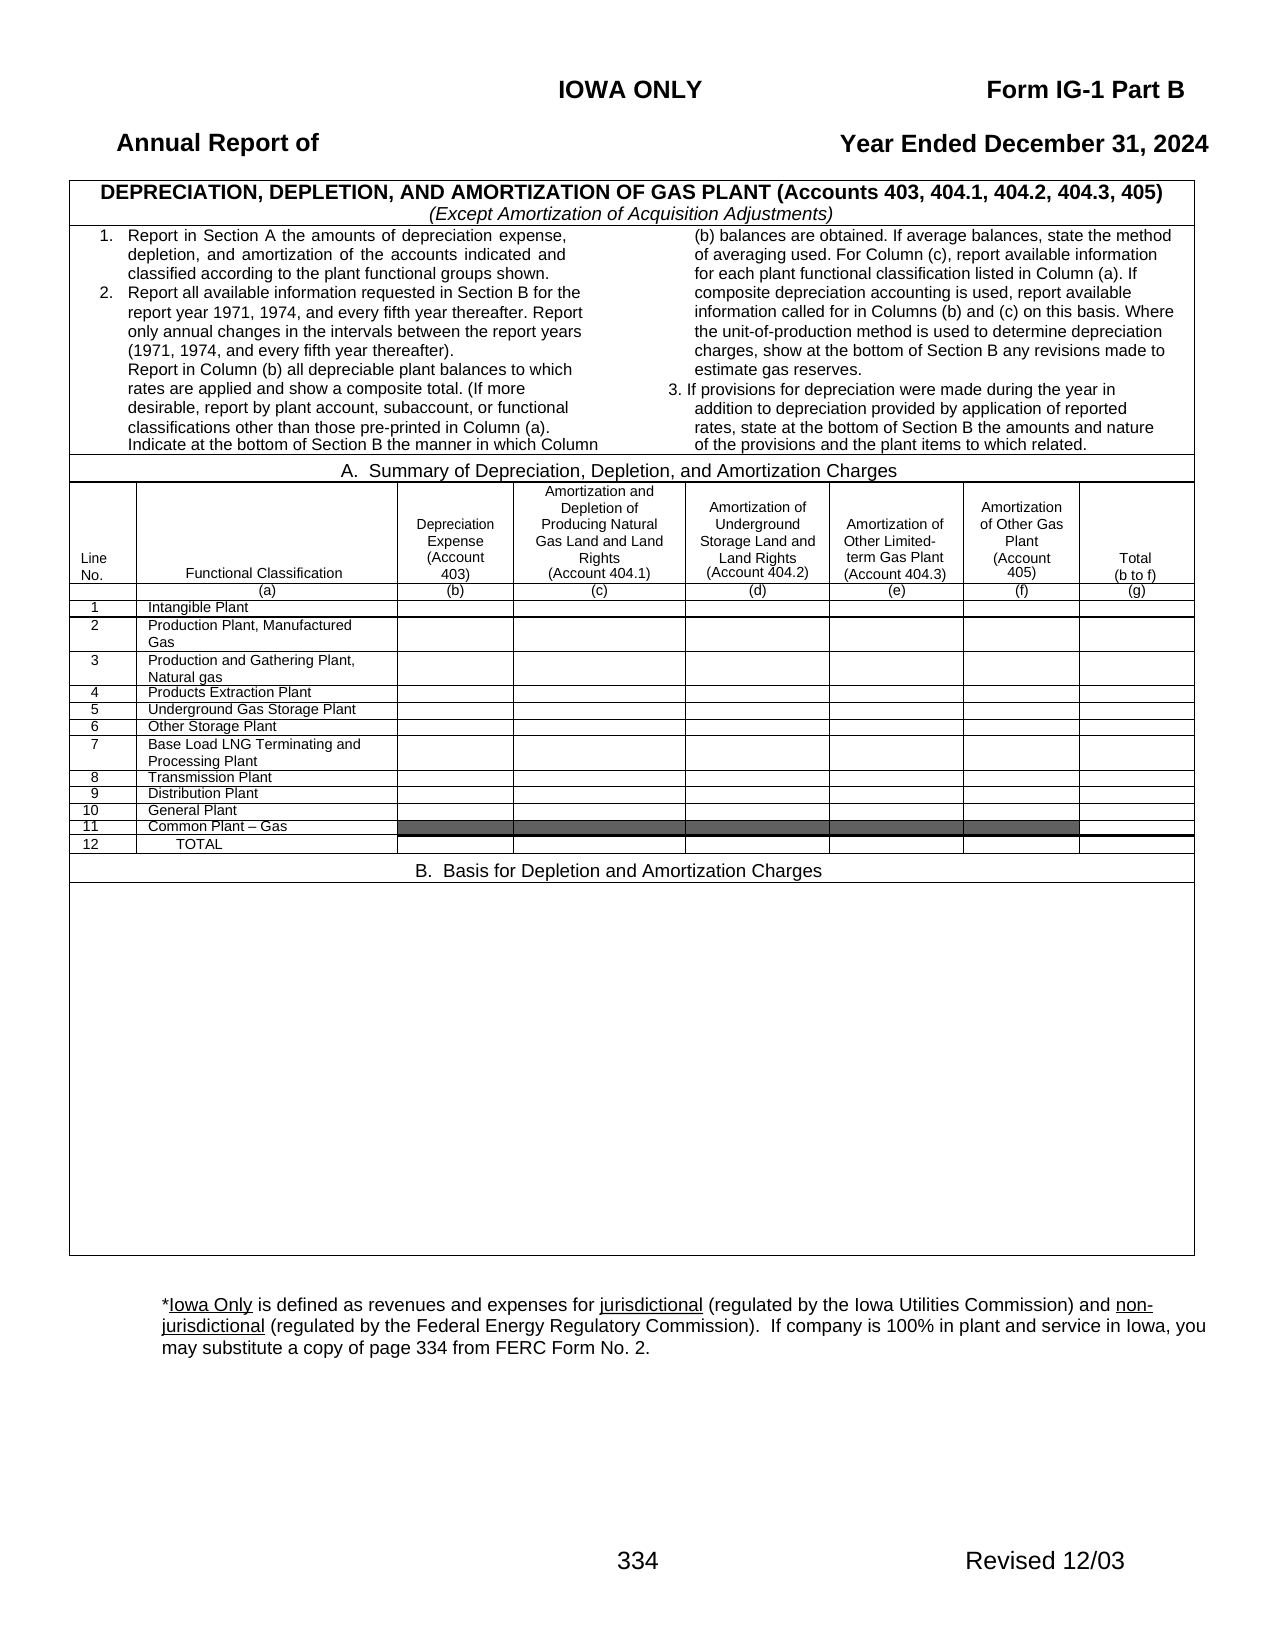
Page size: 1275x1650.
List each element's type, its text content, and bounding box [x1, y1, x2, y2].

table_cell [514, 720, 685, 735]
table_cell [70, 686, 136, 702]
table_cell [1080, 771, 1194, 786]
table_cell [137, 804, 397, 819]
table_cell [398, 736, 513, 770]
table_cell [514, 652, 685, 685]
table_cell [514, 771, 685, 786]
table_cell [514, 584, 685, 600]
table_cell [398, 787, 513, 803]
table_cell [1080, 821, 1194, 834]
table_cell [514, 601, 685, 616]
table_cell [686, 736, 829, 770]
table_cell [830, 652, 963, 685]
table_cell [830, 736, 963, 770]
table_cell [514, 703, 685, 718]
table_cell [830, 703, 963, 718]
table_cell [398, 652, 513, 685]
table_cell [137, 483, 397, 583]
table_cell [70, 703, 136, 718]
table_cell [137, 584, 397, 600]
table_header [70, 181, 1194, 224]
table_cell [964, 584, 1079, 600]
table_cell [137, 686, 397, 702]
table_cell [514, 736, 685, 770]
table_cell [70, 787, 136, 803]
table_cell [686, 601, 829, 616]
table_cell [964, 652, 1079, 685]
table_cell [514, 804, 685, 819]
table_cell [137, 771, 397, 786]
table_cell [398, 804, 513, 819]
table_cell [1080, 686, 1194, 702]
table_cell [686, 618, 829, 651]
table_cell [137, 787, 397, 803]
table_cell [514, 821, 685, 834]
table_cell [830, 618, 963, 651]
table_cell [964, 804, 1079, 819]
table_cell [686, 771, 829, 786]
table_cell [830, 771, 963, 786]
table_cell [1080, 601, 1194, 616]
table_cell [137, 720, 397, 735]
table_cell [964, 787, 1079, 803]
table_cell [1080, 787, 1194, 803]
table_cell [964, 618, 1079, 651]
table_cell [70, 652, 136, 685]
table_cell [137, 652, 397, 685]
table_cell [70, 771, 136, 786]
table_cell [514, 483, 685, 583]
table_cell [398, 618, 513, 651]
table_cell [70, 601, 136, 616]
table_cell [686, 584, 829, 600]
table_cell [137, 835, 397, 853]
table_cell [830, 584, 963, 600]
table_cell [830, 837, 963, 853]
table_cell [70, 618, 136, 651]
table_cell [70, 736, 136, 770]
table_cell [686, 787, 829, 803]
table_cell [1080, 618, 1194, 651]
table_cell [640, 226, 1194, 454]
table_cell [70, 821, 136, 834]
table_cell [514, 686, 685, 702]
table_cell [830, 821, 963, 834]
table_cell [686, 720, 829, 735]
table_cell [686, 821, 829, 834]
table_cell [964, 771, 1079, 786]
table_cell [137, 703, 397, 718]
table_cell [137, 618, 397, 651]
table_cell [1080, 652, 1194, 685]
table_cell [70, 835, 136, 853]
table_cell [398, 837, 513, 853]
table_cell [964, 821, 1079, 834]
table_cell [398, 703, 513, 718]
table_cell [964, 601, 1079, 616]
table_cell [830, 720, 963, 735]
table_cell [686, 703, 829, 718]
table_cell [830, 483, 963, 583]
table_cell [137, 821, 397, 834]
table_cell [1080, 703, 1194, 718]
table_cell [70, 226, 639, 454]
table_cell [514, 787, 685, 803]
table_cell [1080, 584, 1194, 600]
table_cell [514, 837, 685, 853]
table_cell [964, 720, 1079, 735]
text *Iowa Only is defined as revenues and expenses for jurisdictional (regulated by the Iowa Utilities Commission) and non-jurisdictional (regulated by the Federal Energy Regulatory Commission). If company is 100% in plant and service in Iowa, you may substitute a copy of page 334 from FERC Form No. 2. [162, 1293, 1226, 1358]
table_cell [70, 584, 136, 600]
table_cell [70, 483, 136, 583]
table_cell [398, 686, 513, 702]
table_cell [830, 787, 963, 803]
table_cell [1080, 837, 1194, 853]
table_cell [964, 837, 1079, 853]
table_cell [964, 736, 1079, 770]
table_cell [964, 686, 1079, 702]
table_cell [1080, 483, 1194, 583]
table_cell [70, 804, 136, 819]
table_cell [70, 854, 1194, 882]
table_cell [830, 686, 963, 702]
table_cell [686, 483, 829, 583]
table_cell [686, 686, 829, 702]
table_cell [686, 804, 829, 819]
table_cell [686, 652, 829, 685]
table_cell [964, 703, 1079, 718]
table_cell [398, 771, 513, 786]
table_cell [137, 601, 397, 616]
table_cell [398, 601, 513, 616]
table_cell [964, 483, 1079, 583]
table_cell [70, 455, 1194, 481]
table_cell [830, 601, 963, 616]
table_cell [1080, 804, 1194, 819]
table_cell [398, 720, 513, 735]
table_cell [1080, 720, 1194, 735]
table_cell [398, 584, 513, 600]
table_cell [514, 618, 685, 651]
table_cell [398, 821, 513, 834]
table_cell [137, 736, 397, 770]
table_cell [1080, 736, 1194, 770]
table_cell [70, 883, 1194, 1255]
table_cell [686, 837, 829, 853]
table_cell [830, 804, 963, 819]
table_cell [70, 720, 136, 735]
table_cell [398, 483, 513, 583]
